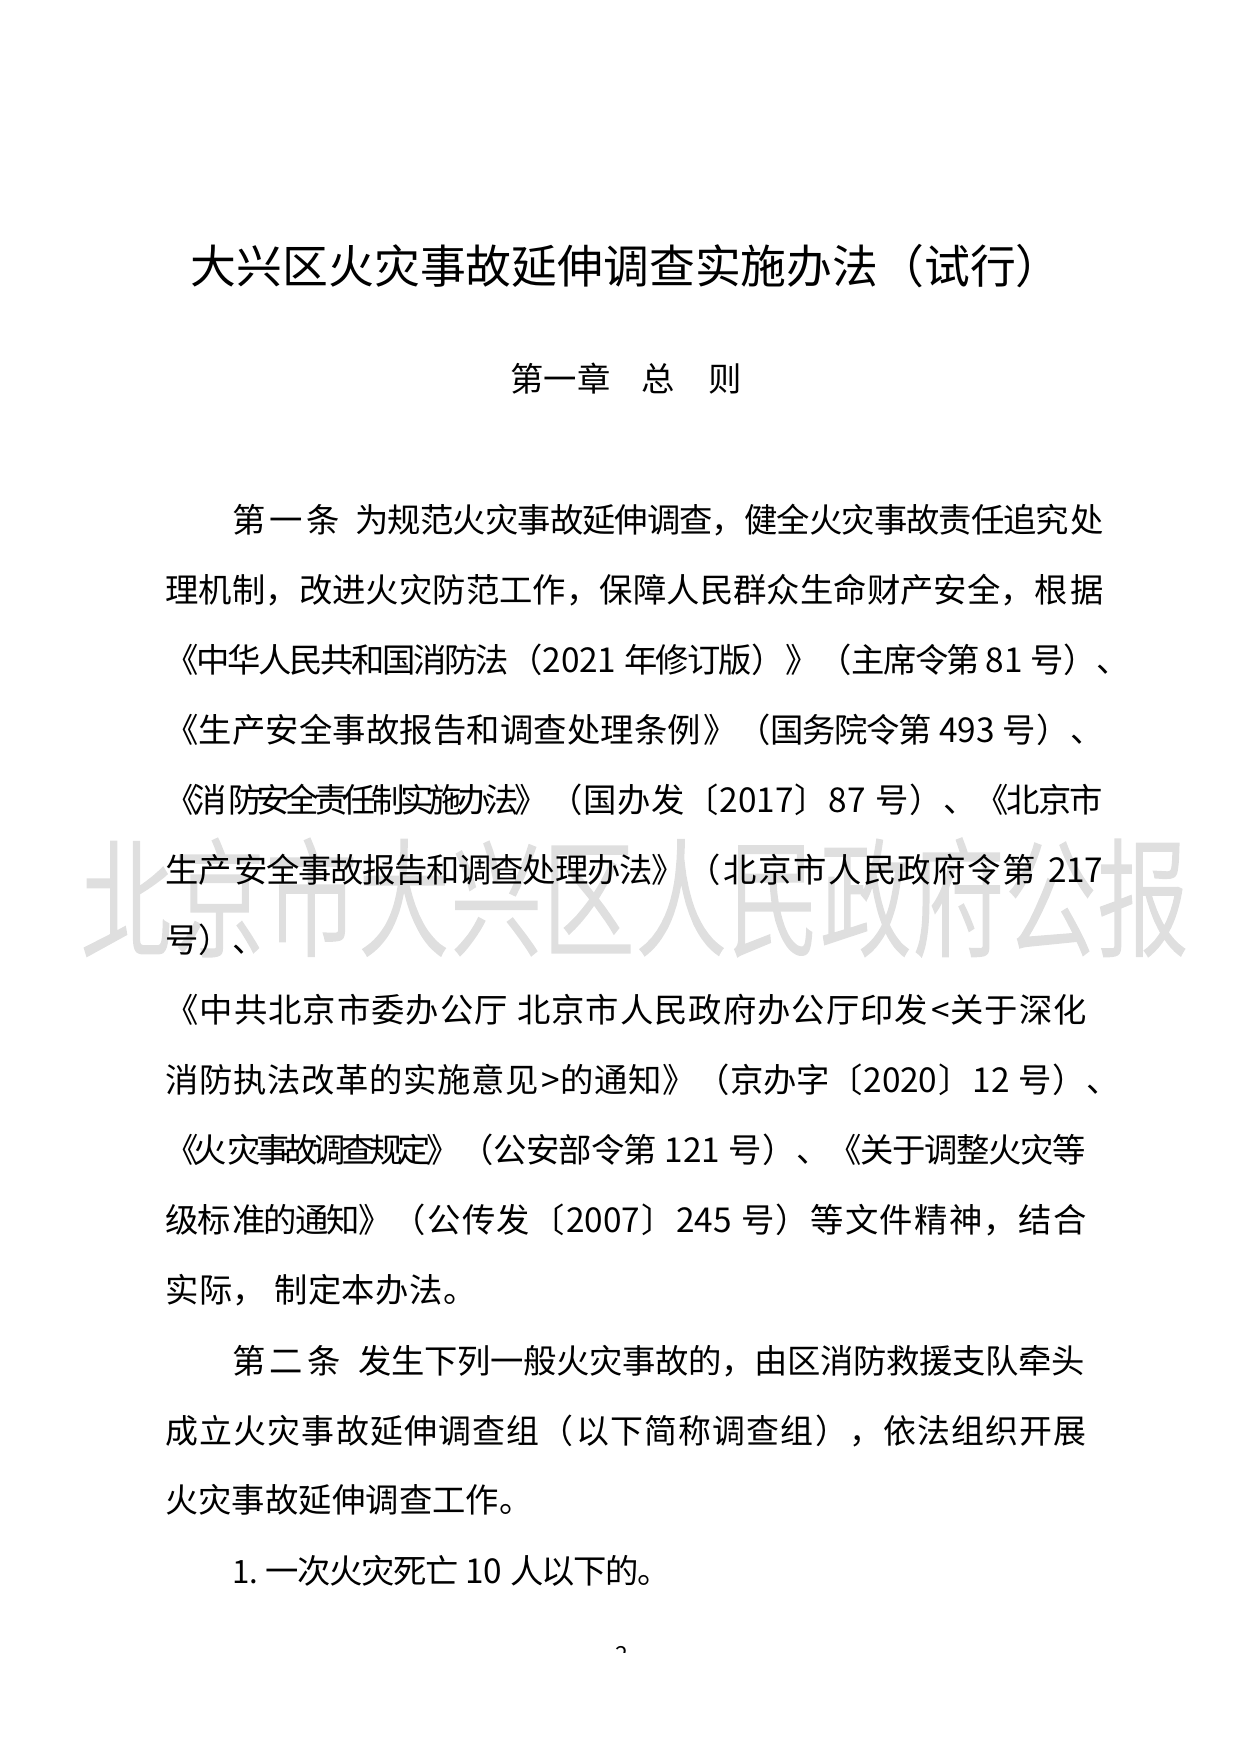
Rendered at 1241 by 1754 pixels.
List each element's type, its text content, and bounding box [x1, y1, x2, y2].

text 第一章 总 则 [154, 353, 1098, 401]
list 一次火灾死亡 10 人以下的。 [232, 1544, 1115, 1593]
text 第二条 发生下列一般火灾事故的，由区消防救援支队牵头成立火灾事故延伸调查组（以下简称调查组），依法组织开展火灾事故延伸调查工作。 [165, 1334, 1087, 1522]
text 第一条 为规范火灾事故延伸调查，健全火灾事故责任追究处理机制，改进火灾防范工作，保障人民群众生命财产安全，根据《中华人民共和国消防法（2021 年修订版）》（主席令第 81 号）、 [165, 494, 1103, 682]
text 《生产安全事故报告和调查处理条例》（国务院令第 493 号）、《消防安全责任制实施办法》（国办发〔2017〕87 号）、《北京市生产安全事故报告和调查处理办法》（北京市人民政府令第 217 号）、 [165, 704, 1103, 962]
subtitle 大兴区火灾事故延伸调查实施办法（试行） [154, 221, 1098, 299]
text 《中共北京市委办公厅 北京市人民政府办公厅印发<关于深化消防执法改革的实施意见>的通知》（京办字〔2020〕12 号）、《火灾事故调查规定》（公安部令第 121 号）、《关于调整火灾等级标准的通知》（公传发〔2007〕245 号）等文件精神，结合实际， 制定本办法。 [165, 984, 1087, 1312]
